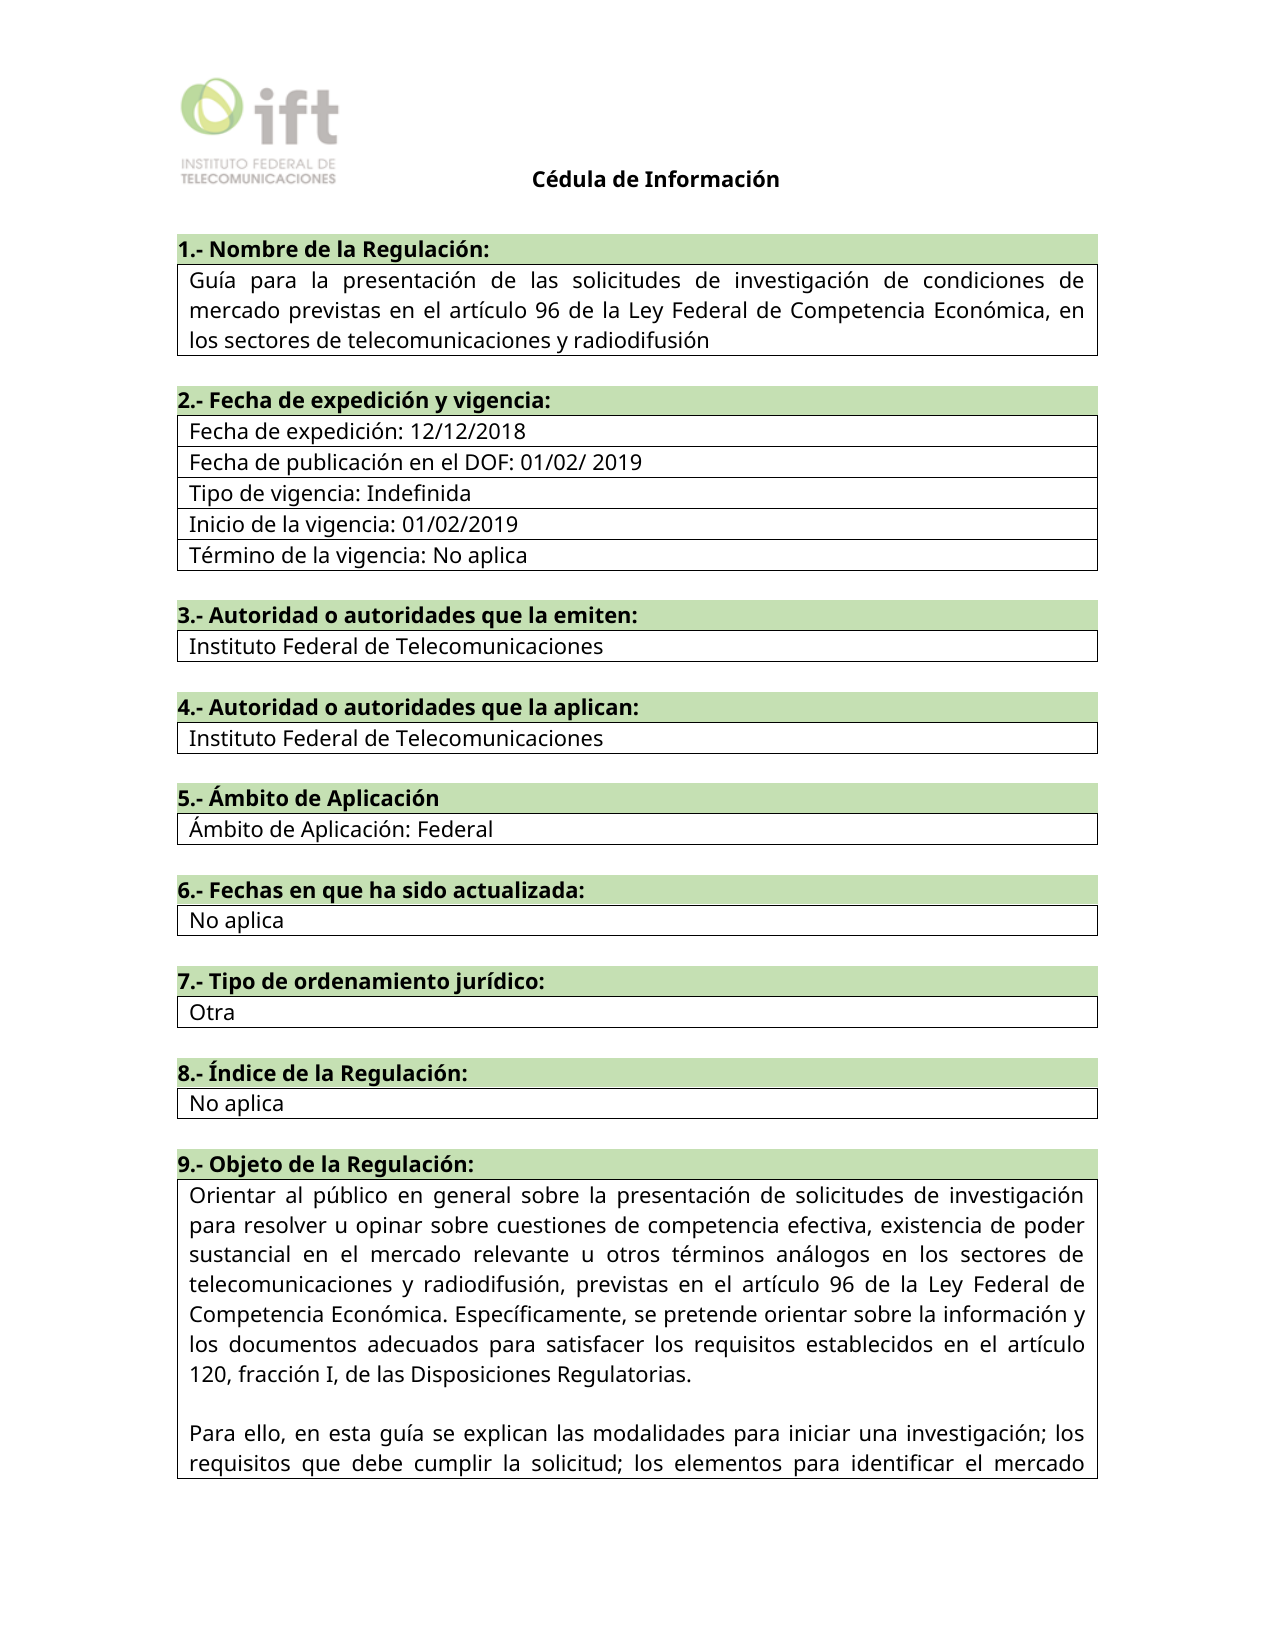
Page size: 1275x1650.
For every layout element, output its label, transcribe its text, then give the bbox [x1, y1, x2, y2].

table_header [178, 997, 1097, 1027]
text 3.- Autoridad o autoridades que la emiten: [177, 600, 1098, 630]
table_cell Término de la vigencia: No aplica [178, 540, 1097, 569]
table_cell Fecha de publicación en el DOF: 01/02/ 2019 [178, 447, 1097, 477]
table_cell Inicio de la vigencia: [178, 509, 1097, 539]
text 1.- Nombre de la Regulación: [177, 234, 1098, 264]
text 4.- Autoridad o autoridades que la aplican: [177, 692, 1098, 722]
text 7.- Tipo de ordenamiento jurídico: [177, 966, 1098, 996]
text 8.- Índice de la Regulación: [177, 1058, 1098, 1087]
picture [177, 73, 342, 188]
table_header No aplica [178, 1089, 1097, 1118]
text 6.- Fechas en que ha sido actualizada: [177, 875, 1098, 904]
table_cell Tipo de vigencia: [178, 478, 1097, 508]
table_header Guía para la presentación de las solicitudes de investigación de condiciones de mercado previstas en el artículo 96 de la Ley Federal de Competencia Económica, en los sectores de telecomunicaciones y radiodifusión [178, 265, 1097, 355]
table_header Fecha de expedición: [178, 416, 1097, 446]
table_header No aplica [178, 906, 1097, 935]
text 5.- Ámbito de Aplicación [177, 783, 1098, 813]
text 9.- Objeto de la Regulación: [177, 1149, 1098, 1179]
table_header Instituto Federal de Telecomunicaciones [178, 723, 1097, 752]
table_header Instituto Federal de Telecomunicaciones [178, 631, 1097, 661]
text 2.- Fecha de expedición y vigencia: [177, 386, 1098, 415]
table_header Ámbito de Aplicación: [178, 814, 1097, 844]
